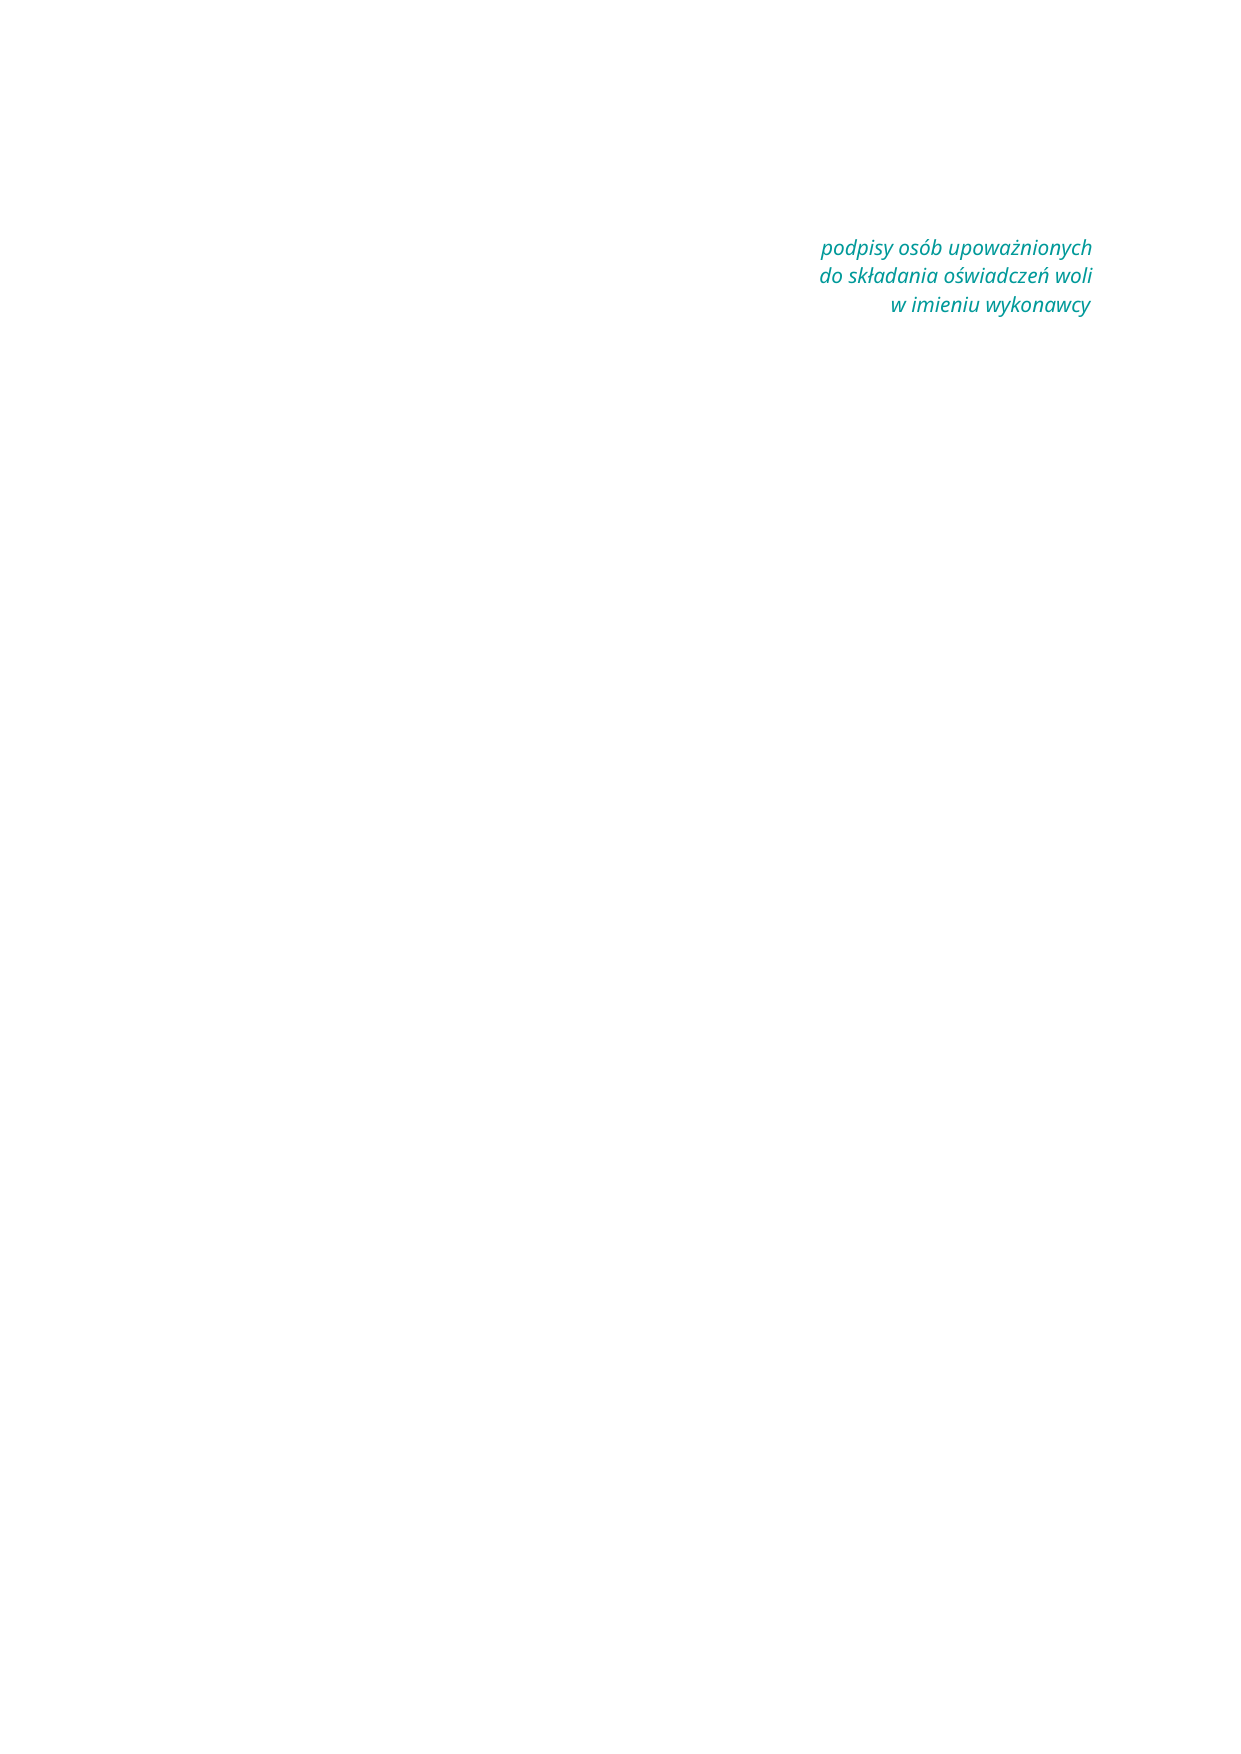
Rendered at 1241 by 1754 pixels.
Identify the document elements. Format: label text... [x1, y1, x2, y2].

text podpisy osób upoważnionych [148, 233, 1093, 261]
text w imieniu wykonawcy [148, 290, 1093, 318]
text do składania oświadczeń woli [148, 261, 1093, 290]
